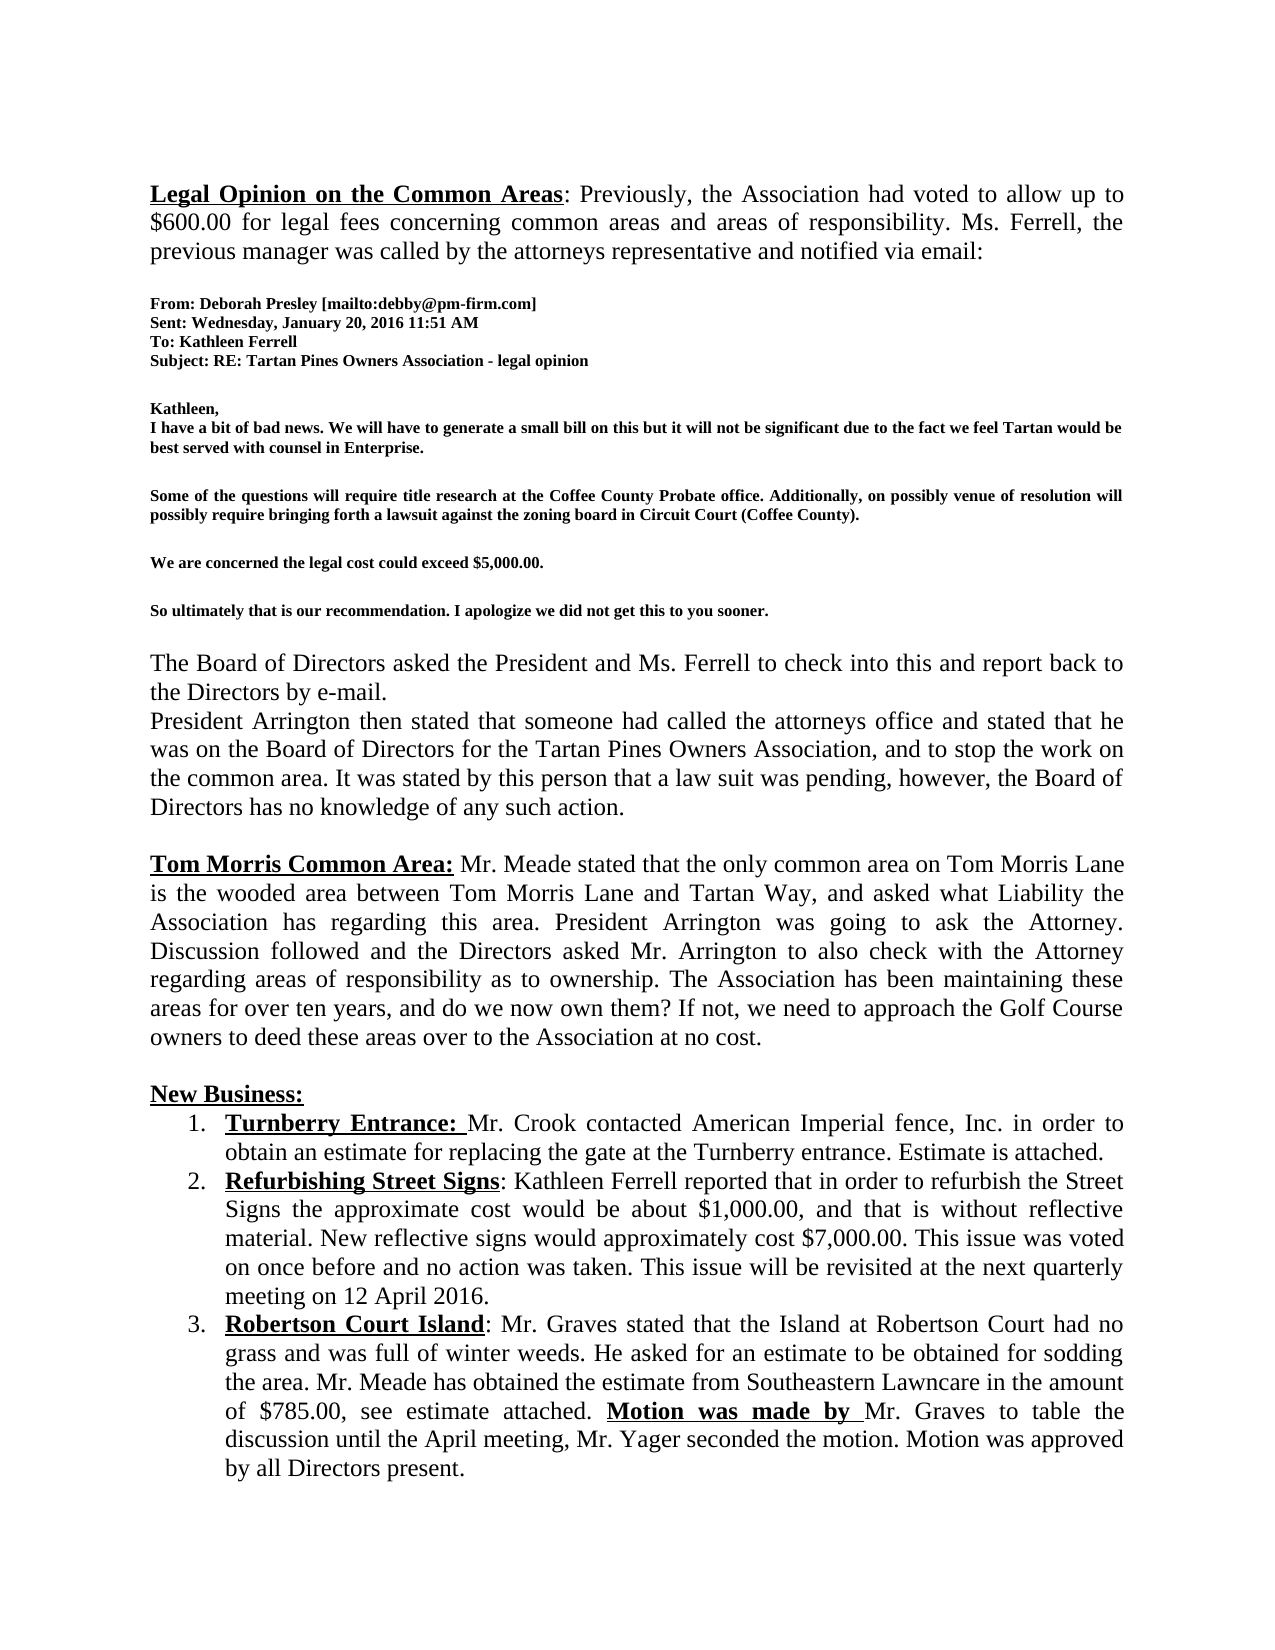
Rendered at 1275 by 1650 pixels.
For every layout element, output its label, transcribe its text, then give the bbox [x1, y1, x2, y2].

list Turnberry Entrance: Mr. Crook contacted American Imperial fence, Inc. in order to obtain an estimate for replacing the gate at the Turnberry entrance. Estimate is attached. [187, 1108, 1125, 1166]
list : Mr. Graves stated that the Island at Robertson Court had no grass and was full of winter weeds. He asked for an estimate to be obtained for sodding the area. Mr. Meade has obtained the estimate from in the amount of $785.00, see estimate attached. Motion was made by Mr. Graves to table the discussion until the April meeting, Mr. Yager seconded the motion. Motion was approved by all Directors present. [187, 1309, 1125, 1482]
text Kathleen, [150, 399, 1125, 418]
text We are concerned the legal cost could exceed $5,000.00. [150, 552, 1125, 572]
text Tom Morris Common Area: Mr. Meade stated that the only common area on is the wooded area between and , and asked what Liability the Association has regarding this area. President Arrington was going to ask the Attorney. Discussion followed and the Directors asked Mr. Arrington to also check with the Attorney regarding areas of responsibility as to ownership. The Association has been maintaining these areas for over ten years, and do we now own them? If not, we need to approach the Golf Course owners to deed these areas over to the Association at no cost. [150, 849, 1125, 1051]
text Legal Opinion on the Common Areas: Previously, the Association had voted to allow up to $600.00 for legal fees concerning common areas and areas of responsibility. Ms. Ferrell, the previous manager was called by the attorneys representative and notified via email: [150, 179, 1125, 265]
text Some of the questions will require title research at the Coffee County Probate office. Additionally, on possibly venue of resolution will possibly require bringing forth a lawsuit against the zoning board in Circuit Court (Coffee County). [150, 485, 1125, 524]
text Subject: RE: Tartan Pines Owners Association - legal opinion [150, 351, 1125, 370]
text President Arrington then stated that someone had called the attorneys office and stated that he was on the Board of Directors for the Tartan Pines Owners Association, and to stop the work on the common area. It was stated by this person that a law suit was pending, however, the Board of Directors has no knowledge of any such action. [150, 706, 1125, 821]
text I have a bit of bad news. We will have to generate a small bill on this but it will not be significant due to the fact we feel Tartan would be best served with counsel in Enterprise. [150, 418, 1125, 457]
text To: Kathleen Ferrell [150, 332, 1125, 351]
text New Business: [150, 1079, 1125, 1108]
text From: Deborah Presley [mailto:debby@pm-firm.com] [150, 294, 1125, 313]
text Sent: Wednesday, January 20, 2016 11:51 AM [150, 313, 1125, 332]
text So ultimately that is our recommendation. I apologize we did not get this to you sooner. [150, 600, 1125, 619]
list Refurbishing Street Signs: Kathleen Ferrell reported that in order to refurbish the Street Signs the approximate cost would be about $1,000.00, and that is without reflective material. New reflective signs would approximately cost $7,000.00. This issue was voted on once before and no action was taken. This issue will be revisited at the next quarterly meeting on 12 April 2016. [187, 1166, 1125, 1309]
text The Board of Directors asked the President and Ms. Ferrell to check into this and report back to the Directors by e-mail. [150, 648, 1125, 706]
